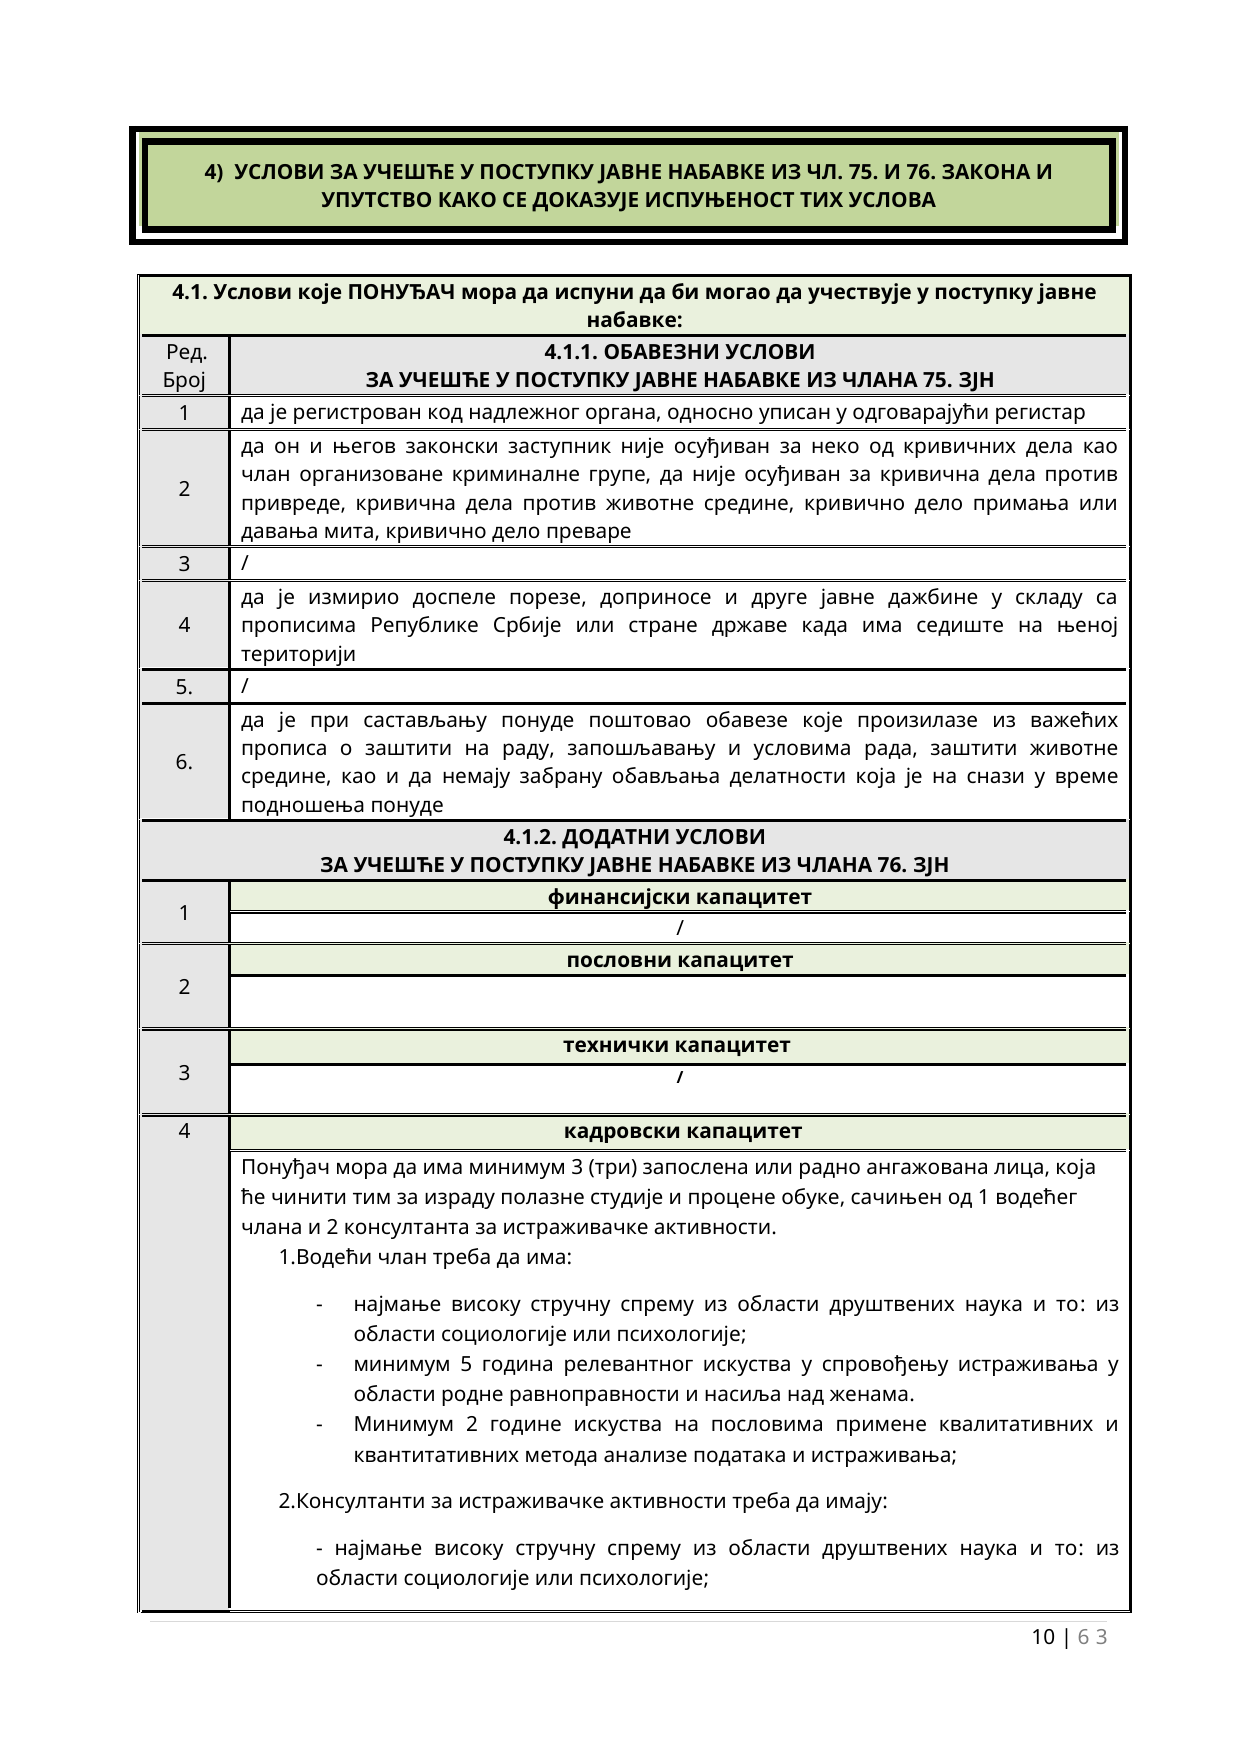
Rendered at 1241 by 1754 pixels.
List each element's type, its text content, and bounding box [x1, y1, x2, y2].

table_cell 4 [140, 579, 229, 667]
table_cell 3 [140, 1027, 229, 1113]
table_cell 6. [140, 702, 228, 818]
table_cell кадровски капацитет [230, 1113, 1130, 1149]
table_cell да је регистрован код надлежног органа, односно уписан у одговарајући регистар [231, 394, 1129, 428]
table_cell 2 [140, 942, 229, 1027]
table_cell 2 [140, 428, 229, 545]
table_cell / [231, 545, 1129, 579]
table_cell 5. [139, 668, 228, 702]
table_cell Ред. Број [140, 334, 228, 394]
table_cell 1 [140, 394, 229, 428]
table_cell 1 [140, 879, 228, 942]
table_cell / [230, 910, 1130, 942]
table_cell да је измирио доспеле порезе, доприносе и друге јавне дажбине у складу са прописима Републике Србије или стране државе када има седиште на њеној територији [231, 579, 1129, 667]
table_cell 4.1.1. ОБАВЕЗНИ УСЛОВИ ЗА УЧЕШЋЕ У ПОСТУПКУ ЈАВНЕ НАБАВКЕ ИЗ ЧЛАНА 75. ЗЈН [231, 334, 1129, 394]
table_cell [231, 974, 1129, 1027]
table_cell 4 [139, 1113, 229, 1610]
table_cell / [231, 668, 1130, 702]
table_cell да он и његов законски заступник није осуђиван за неко од кривичних дела као члан организоване криминалне групе, да није осуђиван за кривична дела против привреде, кривична дела против животне средине, кривично дело примања или давања мита, кривично дело преваре [231, 428, 1129, 545]
table_cell пословни капацитет [231, 942, 1129, 974]
table_cell 4.1.2. ДОДАТНИ УСЛОВИ ЗА УЧЕШЋЕ У ПОСТУПКУ ЈАВНЕ НАБАВКЕ ИЗ ЧЛАНА 76. ЗЈН [139, 819, 1130, 879]
table_header 4.1. Услови које ПОНУЂАЧ мора да испуни да би могао да учествује у поступку јавне набавке: [140, 277, 1129, 334]
table_cell / [231, 1063, 1129, 1113]
table_cell технички капацитет [231, 1027, 1129, 1063]
table_cell да је при састављању понуде поштовао обавезе које произилазе из важећих прописа о заштити на раду, запошљавању и условима рада, заштити животне средине, као и да немају забрану обављања делатности која је на снази у време подношења понуде [231, 702, 1129, 818]
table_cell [230, 1149, 1129, 1610]
table_cell 3 [140, 545, 229, 579]
table_header 4) УСЛОВИ ЗА УЧЕШЋЕ У ПОСТУПКУ ЈАВНЕ НАБАВКЕ ИЗ ЧЛ. 75. И 76. ЗАКОНА И УПУТСТВО КАКО СЕ ДОКАЗУЈЕ ИСПУЊЕНОСТ ТИХ УСЛОВА [139, 132, 1119, 226]
table_cell финансијски капацитет [231, 879, 1129, 910]
